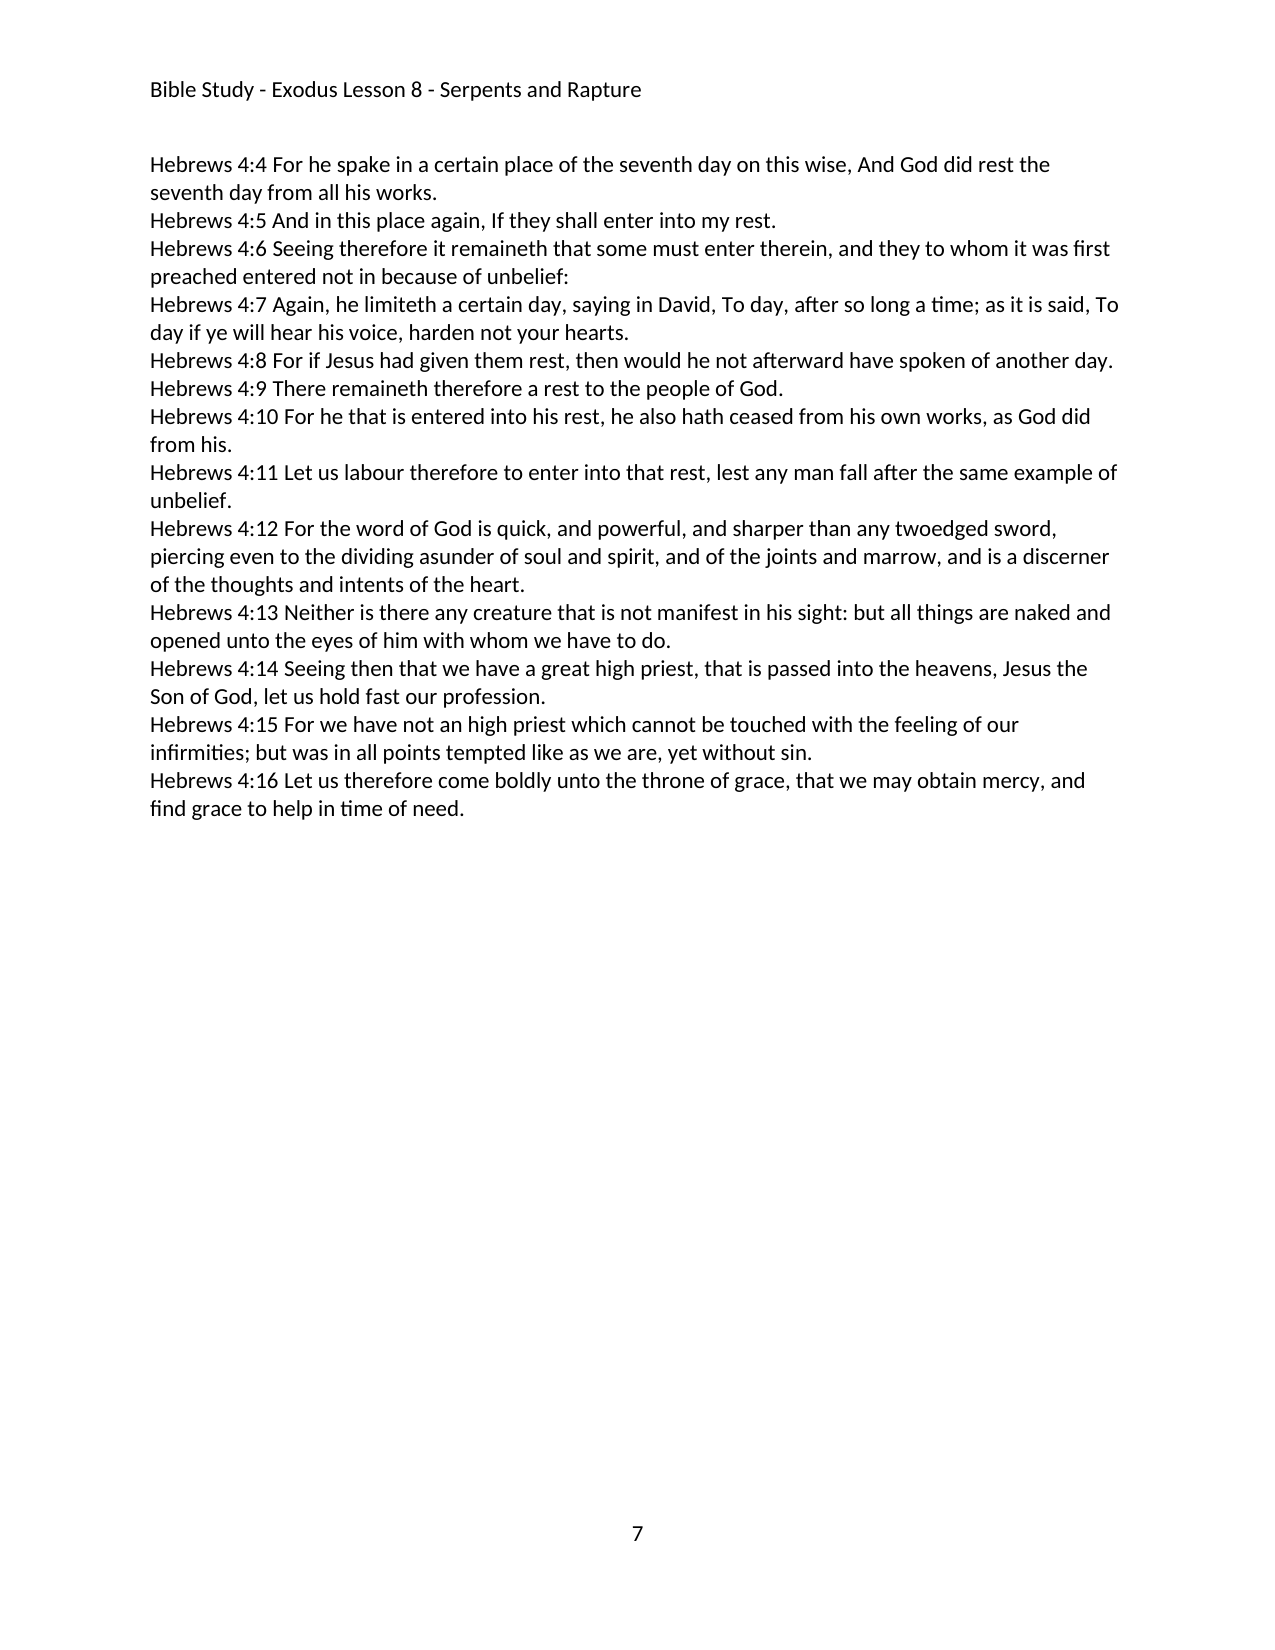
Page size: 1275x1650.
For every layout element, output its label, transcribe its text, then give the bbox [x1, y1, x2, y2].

text Hebrews 4:15 For we have not an high priest which cannot be touched with the feeling of our infirmities; but was in all points tempted like as we are, yet without sin. [150, 710, 1125, 766]
text Hebrews 4:9 There remaineth therefore a rest to the people of God. [150, 374, 1125, 402]
text Hebrews 4:10 For he that is entered into his rest, he also hath ceased from his own works, as God did from his. [150, 402, 1125, 458]
text Hebrews 4:14 Seeing then that we have a great high priest, that is passed into the heavens, Jesus the Son of God, let us hold fast our profession. [150, 654, 1125, 710]
text Hebrews 4:7 Again, he limiteth a certain day, saying in David, To day, after so long a time; as it is said, To day if ye will hear his voice, harden not your hearts. [150, 290, 1125, 346]
text Hebrews 4:13 Neither is there any creature that is not manifest in his sight: but all things are naked and opened unto the eyes of him with whom we have to do. [150, 598, 1125, 654]
text Hebrews 4:4 For he spake in a certain place of the seventh day on this wise, And God did rest the seventh day from all his works. [150, 150, 1125, 206]
text Hebrews 4:12 For the word of God is quick, and powerful, and sharper than any twoedged sword, piercing even to the dividing asunder of soul and spirit, and of the joints and marrow, and is a discerner of the thoughts and intents of the heart. [150, 514, 1125, 598]
text Hebrews 4:11 Let us labour therefore to enter into that rest, lest any man fall after the same example of unbelief. [150, 458, 1125, 514]
text Hebrews 4:6 Seeing therefore it remaineth that some must enter therein, and they to whom it was first preached entered not in because of unbelief: [150, 234, 1125, 290]
text Hebrews 4:8 For if Jesus had given them rest, then would he not afterward have spoken of another day. [150, 346, 1125, 374]
text Hebrews 4:5 And in this place again, If they shall enter into my rest. [150, 206, 1125, 234]
text Hebrews 4:16 Let us therefore come boldly unto the throne of grace, that we may obtain mercy, and find grace to help in time of need. [150, 766, 1125, 822]
